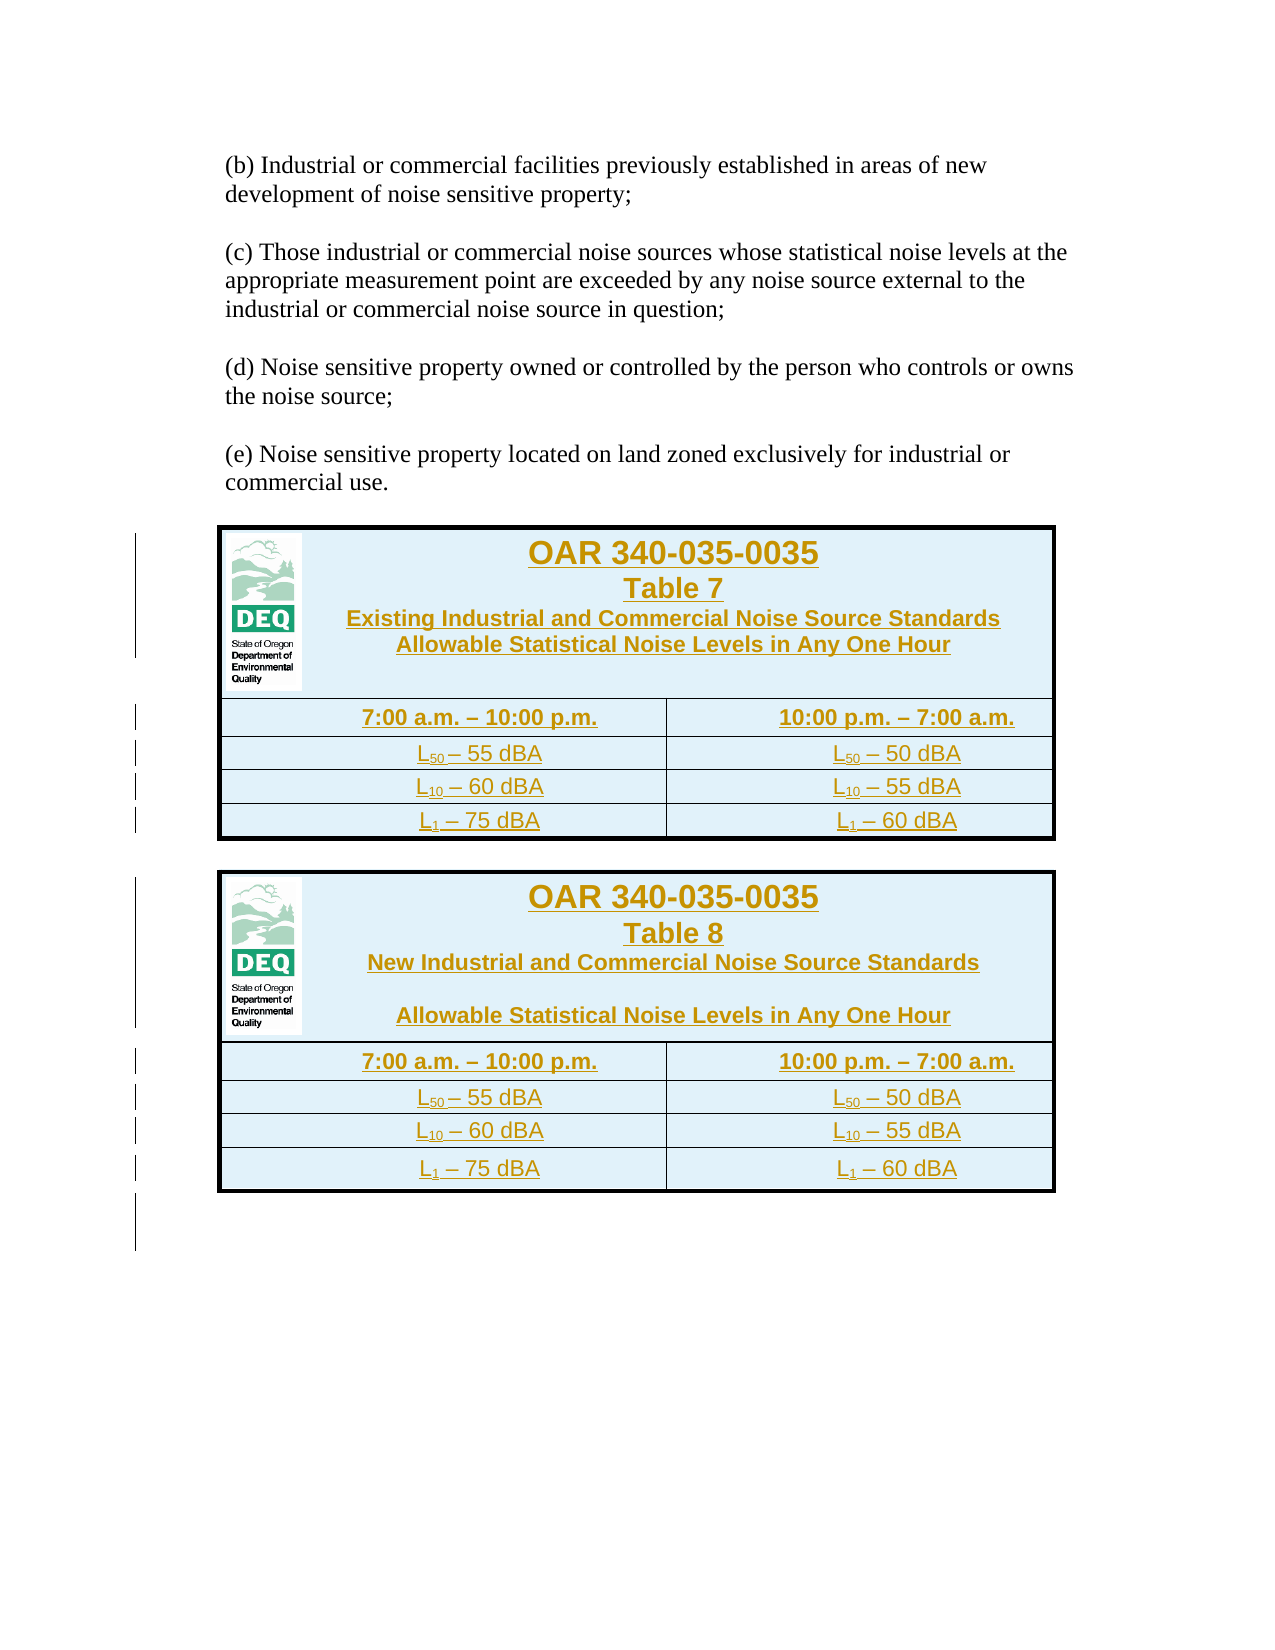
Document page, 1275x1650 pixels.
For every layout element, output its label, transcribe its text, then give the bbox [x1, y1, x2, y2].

text (d) Noise sensitive property owned or controlled by the person who controls or owns the noise source; [225, 352, 1110, 409]
text (e) Noise sensitive property located on land zoned exclusively for industrial or commercial use. [225, 439, 1110, 496]
picture [226, 533, 302, 691]
text (b) Industrial or commercial facilities previously established in areas of new development of noise sensitive property; [225, 150, 1110, 207]
text (c) Those industrial or commercial noise sources whose statistical noise levels at the appropriate measurement point are exceeded by any noise source external to the industrial or commercial noise source in question; [225, 237, 1110, 323]
picture [226, 877, 302, 1035]
